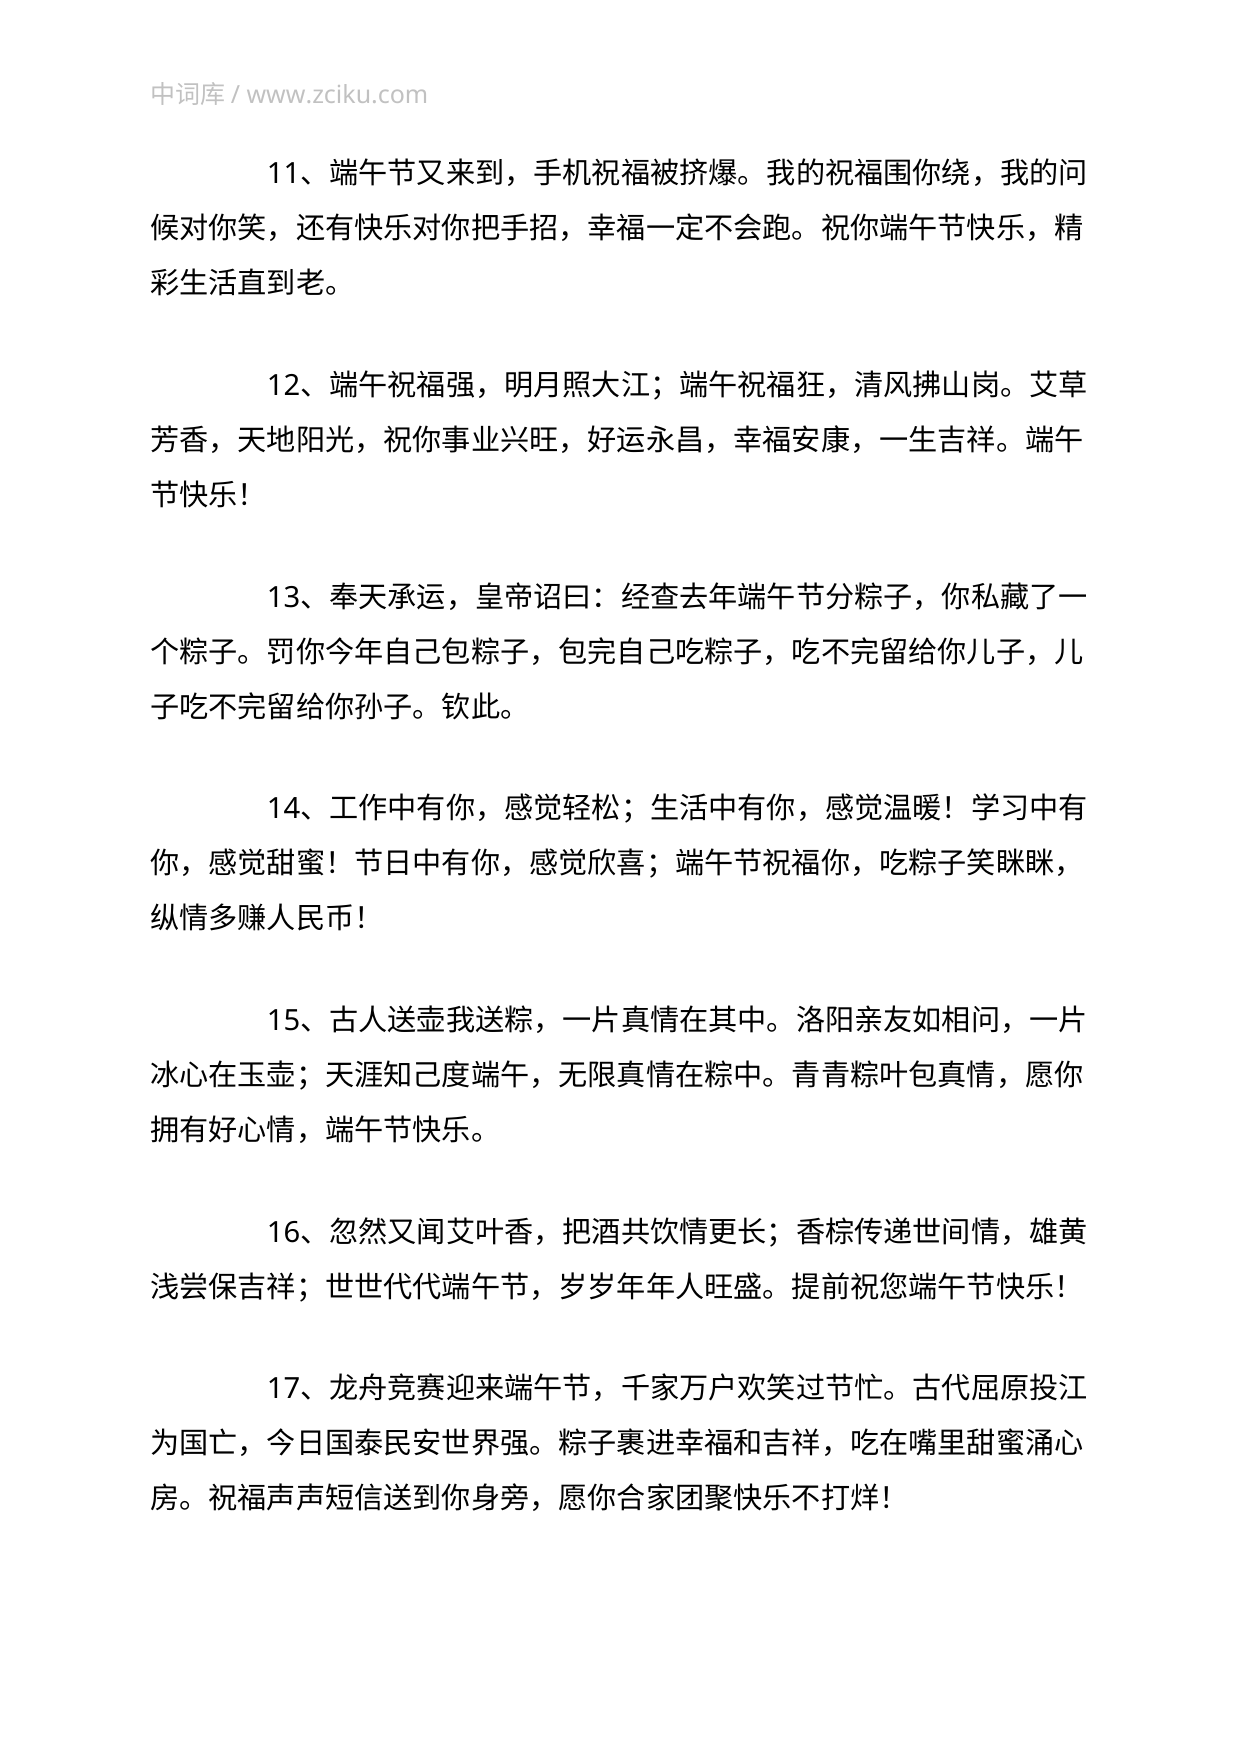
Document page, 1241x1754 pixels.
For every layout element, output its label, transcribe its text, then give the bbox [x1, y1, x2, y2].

text 15、古人送壶我送粽，一片真情在其中。洛阳亲友如相问，一片冰心在玉壶；天涯知己度端午，无限真情在粽中。青青粽叶包真情，愿你拥有好心情，端午节快乐。 [150, 997, 1090, 1149]
text 13、奉天承运，皇帝诏曰：经查去年端午节分粽子，你私藏了一个粽子。罚你今年自己包粽子，包完自己吃粽子，吃不完留给你儿子，儿子吃不完留给你孙子。钦此。 [150, 573, 1090, 726]
text 16、忽然又闻艾叶香，把酒共饮情更长；香棕传递世间情，雄黄浅尝保吉祥；世世代代端午节，岁岁年年人旺盛。提前祝您端午节快乐！ [150, 1208, 1090, 1306]
text 17、龙舟竞赛迎来端午节，千家万户欢笑过节忙。古代屈原投江为国亡，今日国泰民安世界强。粽子裹进幸福和吉祥，吃在嘴里甜蜜涌心房。祝福声声短信送到你身旁，愿你合家团聚快乐不打烊！ [150, 1365, 1090, 1517]
text 14、工作中有你，感觉轻松；生活中有你，感觉温暖！学习中有你，感觉甜蜜！节日中有你，感觉欣喜；端午节祝福你，吃粽子笑眯眯，纵情多赚人民币！ [150, 785, 1090, 937]
text 11、端午节又来到，手机祝福被挤爆。我的祝福围你绕，我的问候对你笑，还有快乐对你把手招，幸福一定不会跑。祝你端午节快乐，精彩生活直到老。 [150, 150, 1090, 302]
text 12、端午祝福强，明月照大江；端午祝福狂，清风拂山岗。艾草芳香，天地阳光，祝你事业兴旺，好运永昌，幸福安康，一生吉祥。端午节快乐！ [150, 362, 1090, 514]
